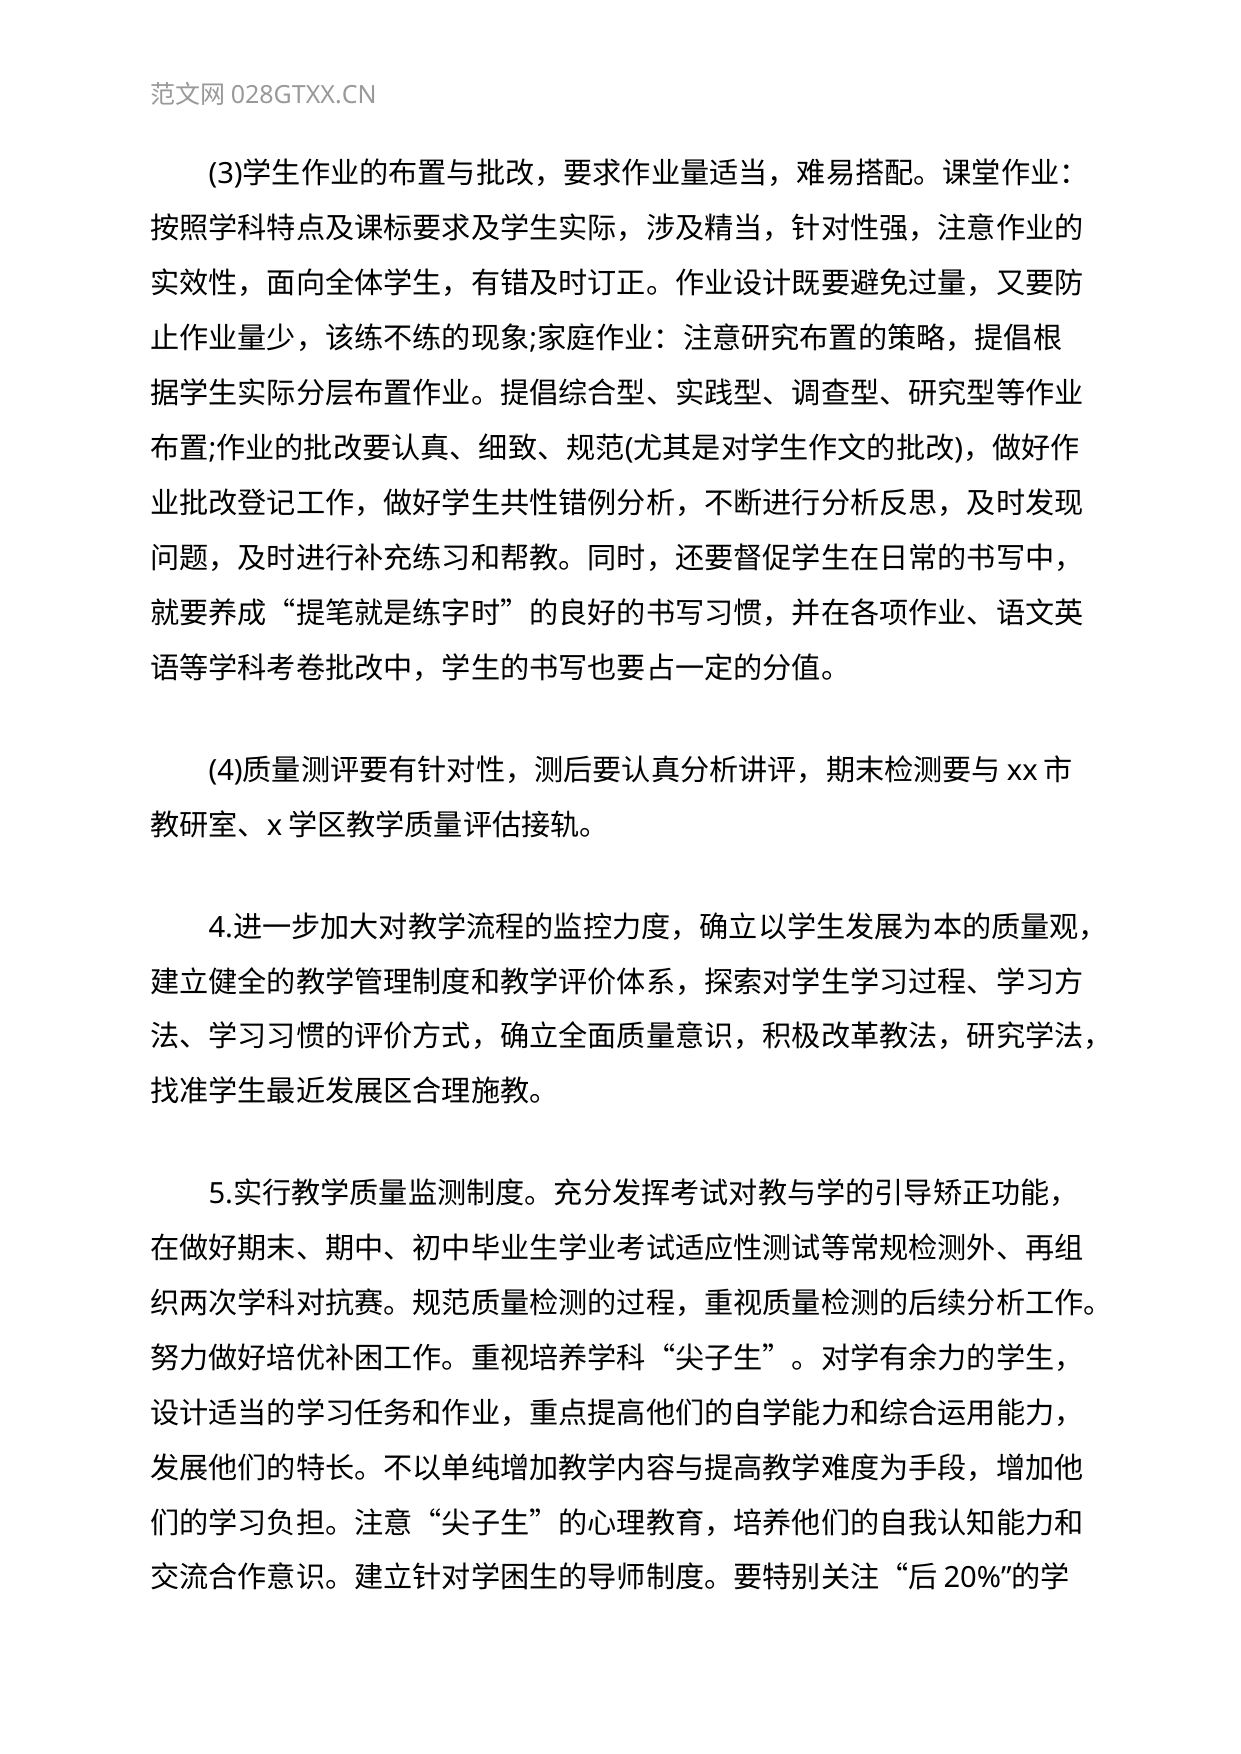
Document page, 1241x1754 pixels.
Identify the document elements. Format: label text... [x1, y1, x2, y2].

text (4)质量测评要有针对性，测后要认真分析讲评，期末检测要与xx市教研室、x学区教学质量评估接轨。 [150, 746, 1090, 843]
text 4.进一步加大对教学流程的监控力度，确立以学生发展为本的质量观，建立健全的教学管理制度和教学评价体系，探索对学生学习过程、学习方法、学习习惯的评价方式，确立全面质量意识，积极改革教法，研究学法，找准学生最近发展区合理施教。 [150, 903, 1090, 1110]
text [150, 1170, 1090, 1596]
text (3)学生作业的布置与批改，要求作业量适当，难易搭配。课堂作业：按照学科特点及课标要求及学生实际，涉及精当，针对性强，注意作业的实效性，面向全体学生，有错及时订正。作业设计既要避免过量，又要防止作业量少，该练不练的现象;家庭作业：注意研究布置的策略，提倡根据学生实际分层布置作业。提倡综合型、实践型、调查型、研究型等作业布置;作业的批改要认真、细致、规范(尤其是对学生作文的批改)，做好作业批改登记工作，做好学生共性错例分析，不断进行分析反思，及时发现问题，及时进行补充练习和帮教。同时，还要督促学生在日常的书写中，就要养成“提笔就是练字时”的良好的书写习惯，并在各项作业、语文英语等学科考卷批改中，学生的书写也要占一定的分值。 [150, 150, 1090, 687]
